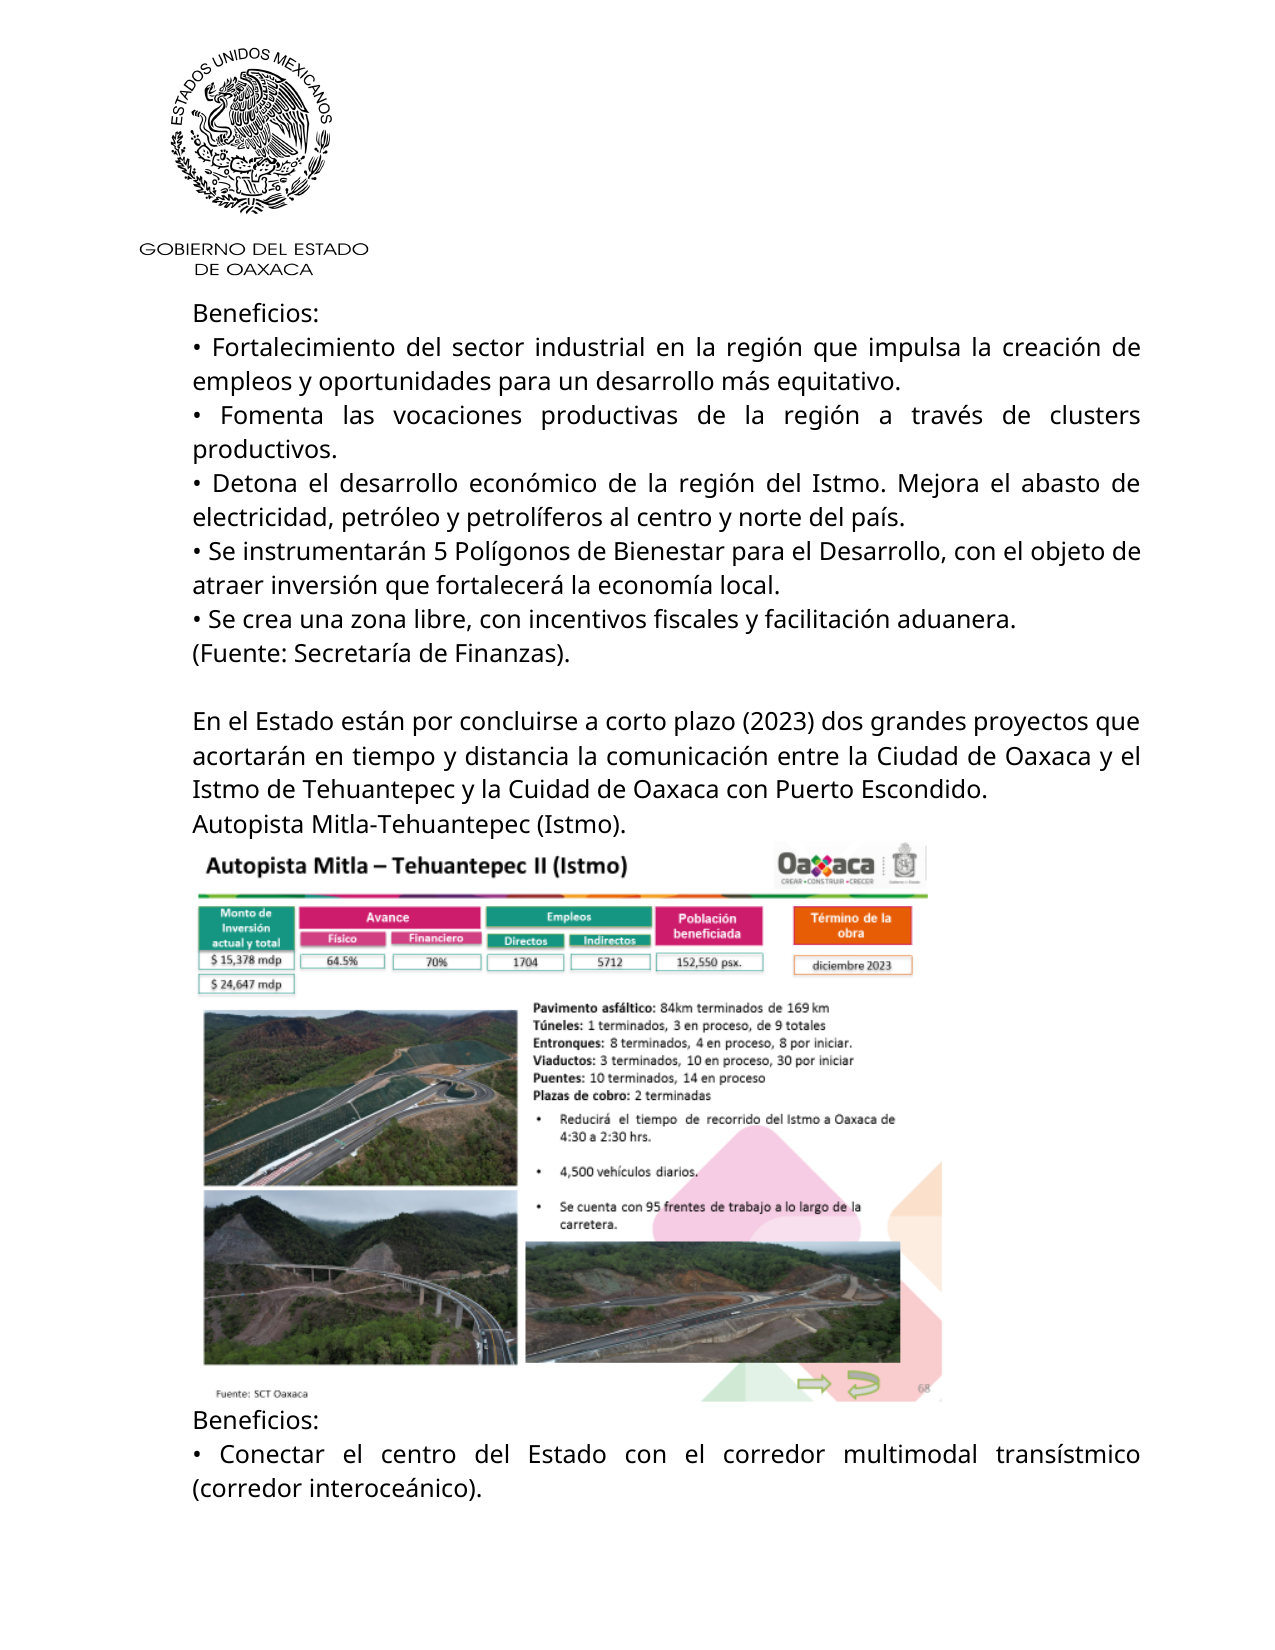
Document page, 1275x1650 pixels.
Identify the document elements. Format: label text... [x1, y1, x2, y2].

text • Fomenta las vocaciones productivas de la región a través de clusters productivos. [192, 397, 1142, 466]
text • Detona el desarrollo económico de la región del Istmo. Mejora el abasto de electricidad, petróleo y petrolíferos al centro y norte del país. [192, 466, 1142, 534]
picture [134, 42, 374, 281]
text En el Estado están por concluirse a corto plazo (2023) dos grandes proyectos que acortarán en tiempo y distancia la comunicación entre la Ciudad de Oaxaca y el Istmo de Tehuantepec y la Cuidad de Oaxaca con Puerto Escondido. [192, 704, 1142, 806]
text Autopista Mitla-Tehuantepec (Istmo). [192, 806, 1142, 840]
text • Conectar el centro del Estado con el corredor multimodal transístmico (corredor interoceánico). [192, 1437, 1142, 1505]
text • Se crea una zona libre, con incentivos fiscales y facilitación aduanera. [192, 602, 1142, 636]
text Beneficios: [192, 1403, 1142, 1437]
text (Fuente: Secretaría de Finanzas). [192, 636, 1142, 670]
text • Se instrumentarán 5 Polígonos de Bienestar para el Desarrollo, con el objeto de atraer inversión que fortalecerá la economía local. [192, 534, 1142, 602]
picture [192, 840, 943, 1403]
text • Fortalecimiento del sector industrial en la región que impulsa la creación de empleos y oportunidades para un desarrollo más equitativo. [192, 329, 1142, 397]
text Beneficios: [192, 295, 1142, 329]
